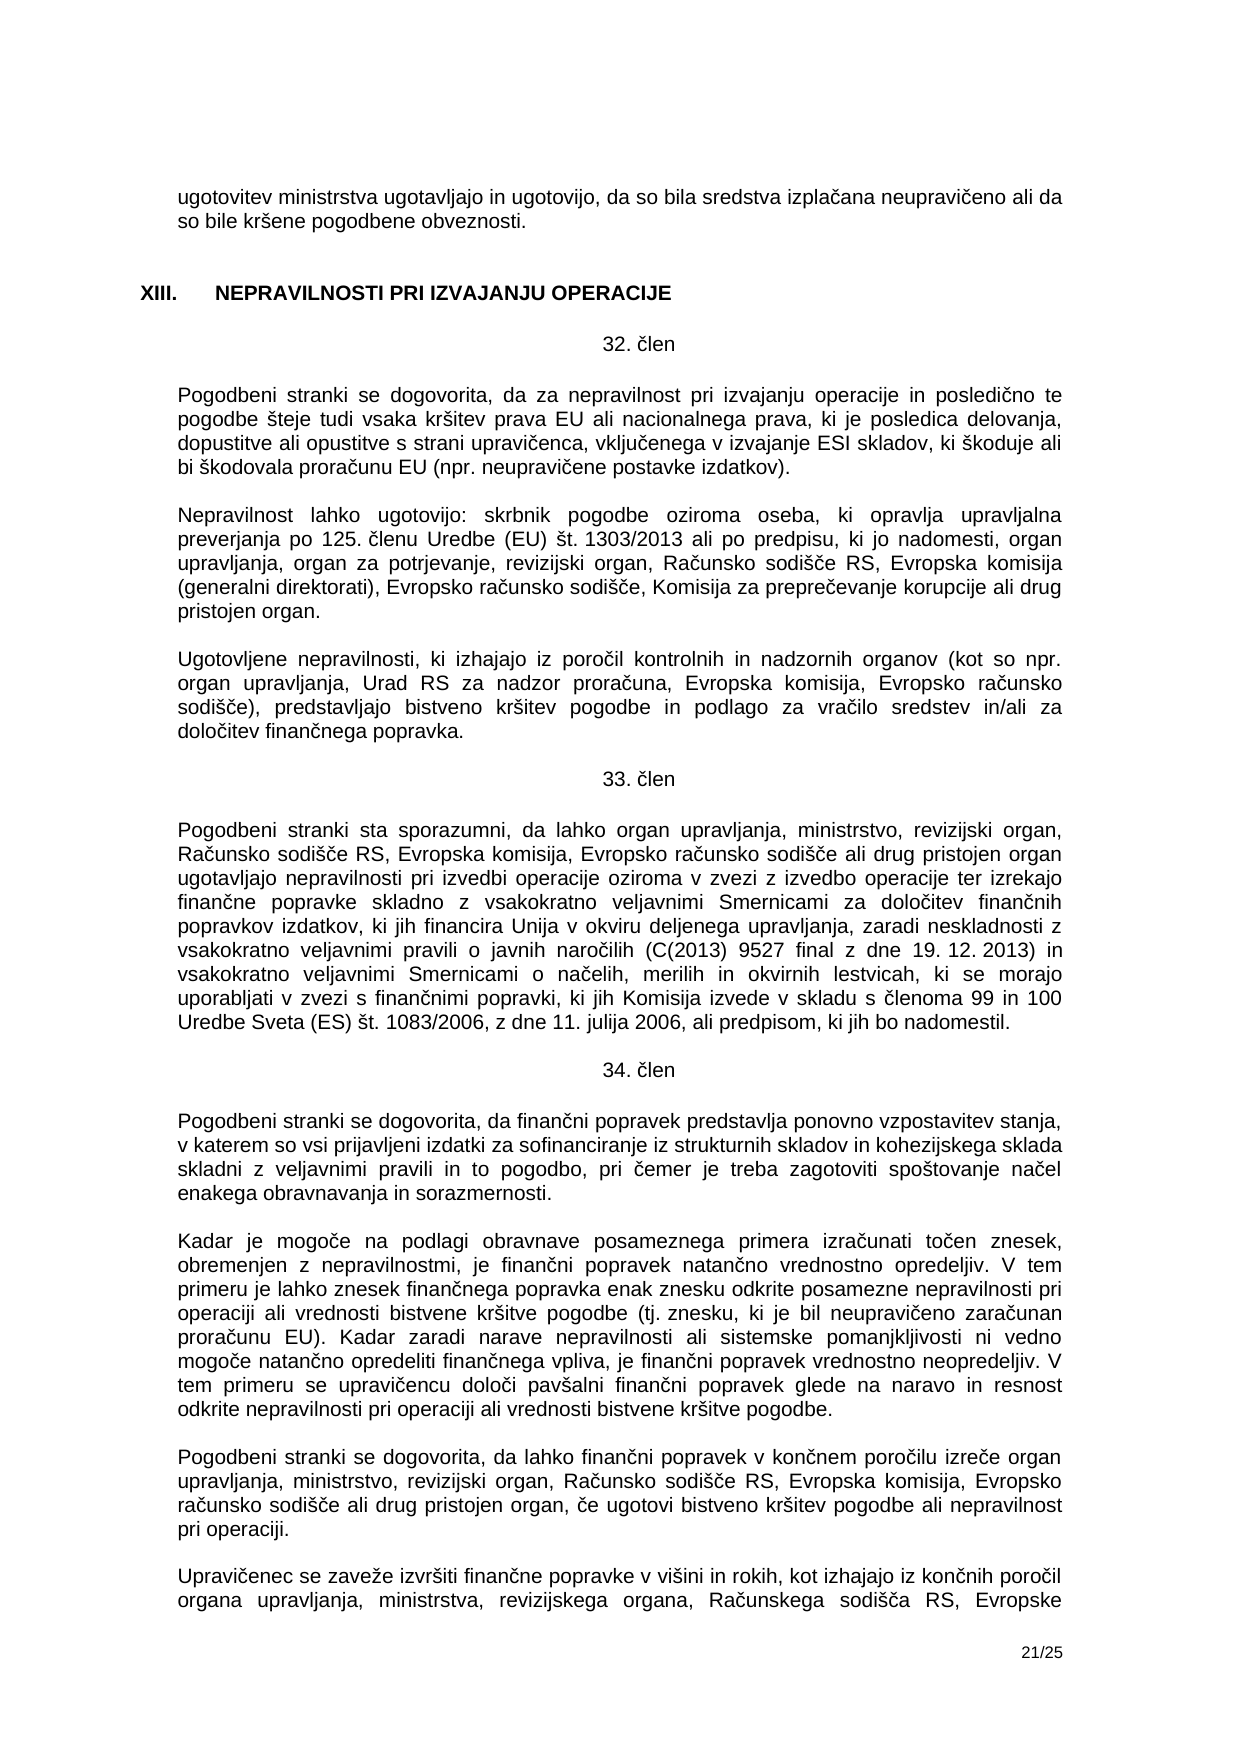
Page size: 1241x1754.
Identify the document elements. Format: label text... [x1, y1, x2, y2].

text Nepravilnost lahko ugotovijo: skrbnik pogodbe oziroma oseba, ki opravlja upravljalna preverjanja po 125. členu Uredbe (EU) št. 1303/2013 ali po predpisu, ki jo nadomesti, organ upravljanja, organ za potrjevanje, revizijski organ, Računsko sodišče RS, Evropska komisija (generalni direktorati), Evropsko računsko sodišče, Komisija za preprečevanje korupcije ali drug pristojen organ. [177, 503, 1063, 623]
text 33. člen [215, 767, 1063, 791]
text Pogodbeni stranki se dogovorita, da finančni popravek predstavlja ponovno vzpostavitev stanja, v katerem so vsi prijavljeni izdatki za sofinanciranje iz strukturnih skladov in kohezijskega sklada skladni z veljavnimi pravili in to pogodbo, pri čemer je treba zagotoviti spoštovanje načel enakega obravnavanja in sorazmernosti. [177, 1109, 1063, 1205]
text Pogodbeni stranki se dogovorita, da lahko finančni popravek v končnem poročilu izreče organ upravljanja, ministrstvo, revizijski organ, Računsko sodišče RS, Evropska komisija, Evropsko računsko sodišče ali drug pristojen organ, če ugotovi bistveno kršitev pogodbe ali nepravilnost pri operaciji. [177, 1444, 1063, 1540]
text Pogodbeni stranki se dogovorita, da za nepravilnost pri izvajanju operacije in posledično te pogodbe šteje tudi vsaka kršitev prava EU ali nacionalnega prava, ki je posledica delovanja, dopustitve ali opustitve s strani upravičenca, vključenega v izvajanje ESI skladov, ki škoduje ali bi škodovala proračunu EU (npr. neupravičene postavke izdatkov). [177, 383, 1063, 479]
text Ugotovljene nepravilnosti, ki izhajajo iz poročil kontrolnih in nadzornih organov (kot so npr. organ upravljanja, Urad RS za nadzor proračuna, Evropska komisija, Evropsko računsko sodišče), predstavljajo bistveno kršitev pogodbe in podlago za vračilo sredstev in/ali za določitev finančnega popravka. [177, 647, 1063, 743]
text Pogodbeni stranki sta sporazumni, da lahko organ upravljanja, ministrstvo, revizijski organ, Računsko sodišče RS, Evropska komisija, Evropsko računsko sodišče ali drug pristojen organ ugotavljajo nepravilnosti pri izvedbi operacije oziroma v zvezi z izvedbo operacije ter izrekajo finančne popravke skladno z vsakokratno veljavnimi Smernicami za določitev finančnih popravkov izdatkov, ki jih financira Unija v okviru deljenega upravljanja, zaradi neskladnosti z vsakokratno veljavnimi pravili o javnih naročilih (C(2013) 9527 final z dne 19. 12. 2013) in vsakokratno veljavnimi Smernicami o načelih, merilih in okvirnih lestvicah, ki se morajo uporabljati v zvezi s finančnimi popravki, ki jih Komisija izvede v skladu s členoma 99 in 100 Uredbe Sveta (ES) št. 1083/2006, z dne 11. julija 2006, ali predpisom, ki jih bo nadomestil. [177, 818, 1063, 1034]
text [177, 1564, 1063, 1612]
text 34. člen [215, 1058, 1063, 1082]
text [177, 184, 1063, 232]
text 32. člen [215, 332, 1063, 356]
list NEPRAVILNOSTI PRI IZVAJANJU OPERACIJE [177, 280, 1063, 304]
text Kadar je mogoče na podlagi obravnave posameznega primera izračunati točen znesek, obremenjen z nepravilnostmi, je finančni popravek natančno vrednostno opredeljiv. V tem primeru je lahko znesek finančnega popravka enak znesku odkrite posamezne nepravilnosti pri operaciji ali vrednosti bistvene kršitve pogodbe (tj. znesku, ki je bil neupravičeno zaračunan proračunu EU). Kadar zaradi narave nepravilnosti ali sistemske pomanjkljivosti ni vedno mogoče natančno opredeliti finančnega vpliva, je finančni popravek vrednostno neopredeljiv. V tem primeru se upravičencu določi pavšalni finančni popravek glede na naravo in resnost odkrite nepravilnosti pri operaciji ali vrednosti bistvene kršitve pogodbe. [177, 1229, 1063, 1421]
